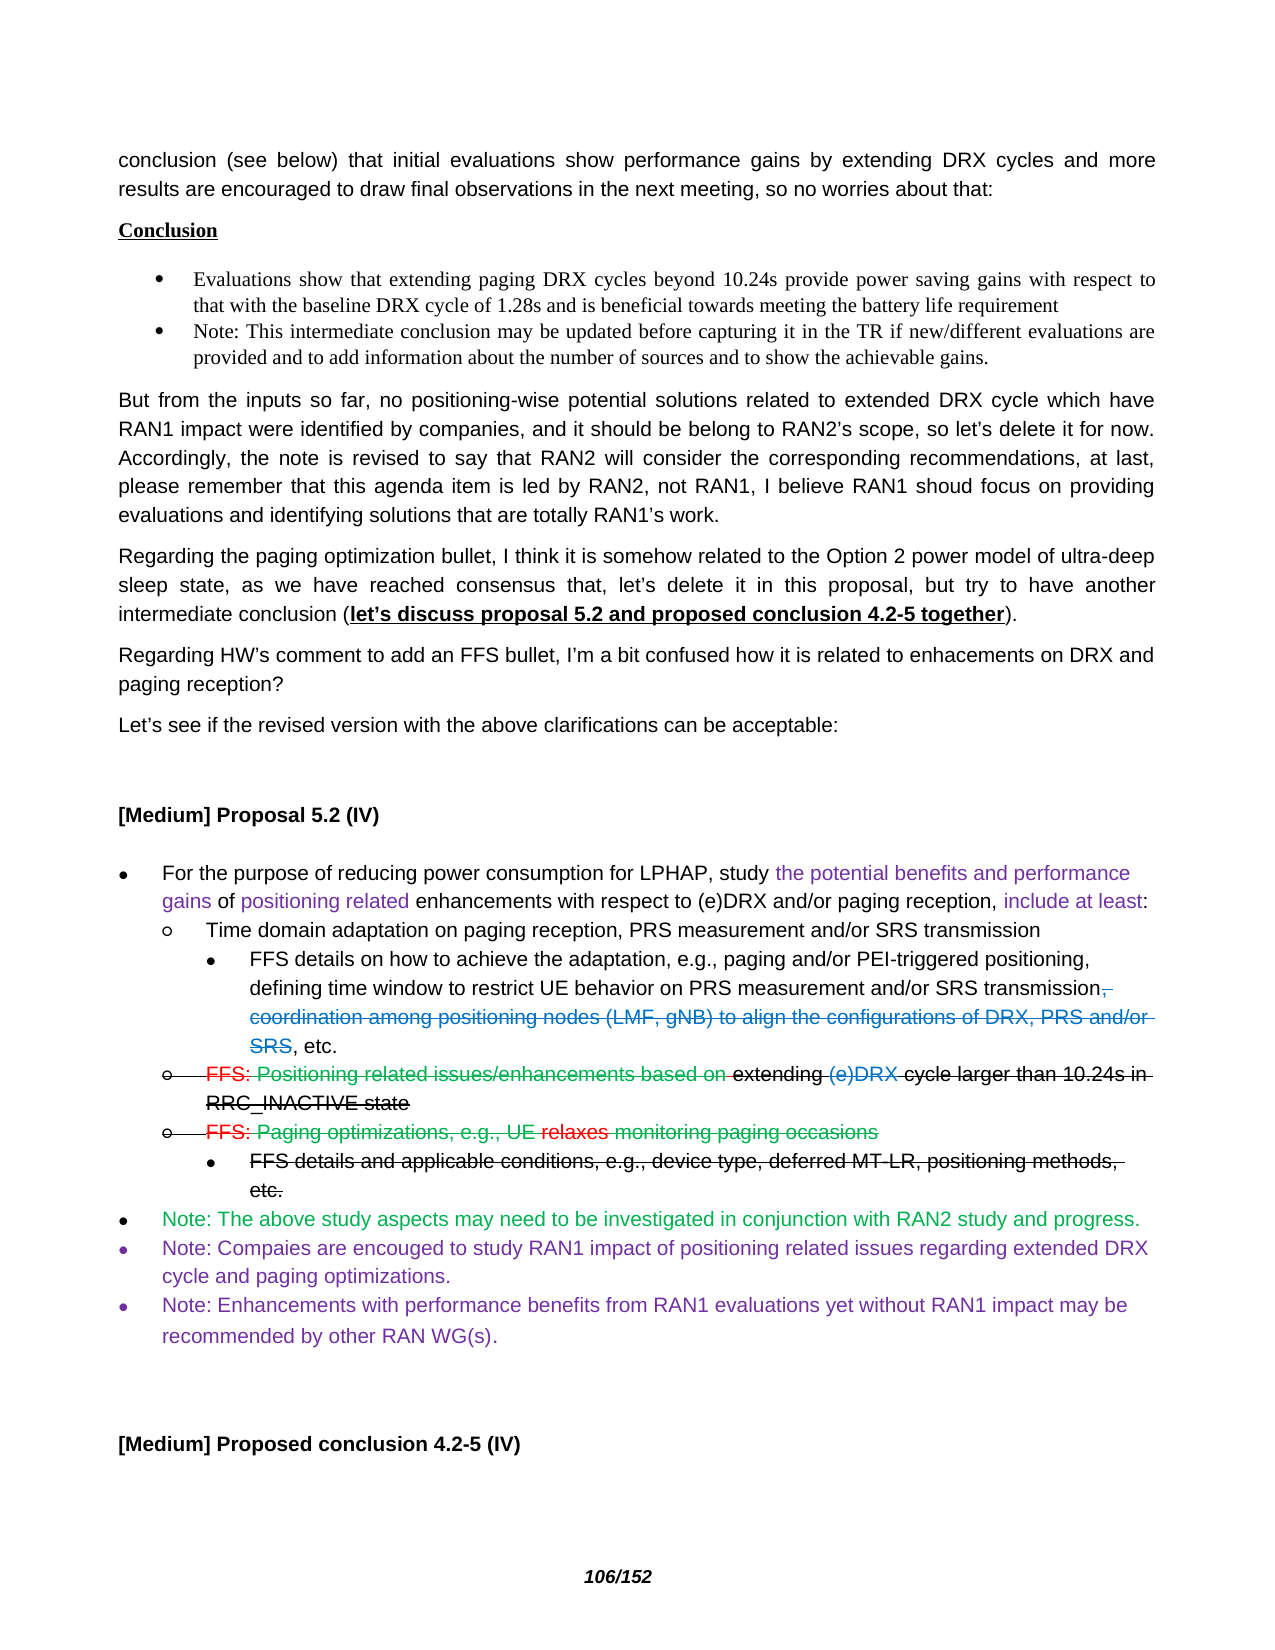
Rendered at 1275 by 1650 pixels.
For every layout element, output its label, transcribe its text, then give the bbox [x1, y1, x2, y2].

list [118, 148, 1157, 200]
text Conclusion [118, 218, 1157, 242]
text [Medium] Proposed conclusion 4.2-5 (IV) [118, 1431, 1157, 1455]
list Evaluations show that extending paging DRX cycles beyond 10.24s provide power saving gains with respect to that with the baseline DRX cycle of 1.28s and is beneficial towards meeting the battery life requirement [156, 267, 1157, 317]
list FFS: Paging optimizations, e.g., UE relaxes monitoring paging occasions [162, 1120, 1157, 1144]
list Note: Compaies are encouged to study RAN1 impact of positioning related issues regarding extended DRX cycle and paging optimizations. [118, 1235, 1157, 1288]
list For the purpose of reducing power consumption for LPHAP, study the potential benefits and performance gains of positioning related enhancements with respect to (e)DRX and/or paging reception, include at least: [118, 861, 1157, 913]
list But from the inputs so far, no positioning-wise potential solutions related to extended DRX cycle which have RAN1 impact were identified by companies, and it should be belong to RAN2’s scope, so let’s delete it for now. Accordingly, the note is revised to say that RAN2 will consider the corresponding recommendations, at last, please remember that this agenda item is led by RAN2, not RAN1, I believe RAN1 shoud focus on providing evaluations and identifying solutions that are totally RAN1’s work. [118, 388, 1157, 527]
list Regarding the paging optimization bullet, I think it is somehow related to the Option 2 power model of ultra-deep sleep state, as we have reached consensus that, let’s delete it in this proposal, but try to have another intermediate conclusion (let’s discuss proposal 5.2 and proposed conclusion 4.2-5 together). [118, 544, 1157, 626]
list Note: This intermediate conclusion may be updated before capturing it in the TR if new/different evaluations are provided and to add information about the number of sources and to show the achievable gains. [156, 319, 1157, 369]
list Note: The above study aspects may need to be investigated in conjunction with RAN2 study and progress. [118, 1207, 1157, 1231]
list Time domain adaptation on paging reception, PRS measurement and/or SRS transmission [162, 918, 1157, 942]
text [Medium] Proposal 5.2 (IV) [118, 803, 1157, 827]
list FFS details on how to achieve the adaptation, e.g., paging and/or PEI-triggered positioning, defining time window to restrict UE behavior on PRS measurement and/or SRS transmission, coordination among positioning nodes (LMF, gNB) to align the configurations of DRX, PRS and/or SRS, etc. [206, 947, 1157, 1057]
list Let’s see if the revised version with the above clarifications can be acceptable: [118, 713, 1157, 737]
list Note: Enhancements with performance benefits from RAN1 evaluations yet without RAN1 impact may be recommended by other RAN WG(s). [118, 1293, 1157, 1348]
list Regarding HW’s comment to add an FFS bullet, I’m a bit confused how it is related to enhacements on DRX and paging reception? [118, 643, 1157, 696]
list FFS: Positioning related issues/enhancements based on extending (e)DRX cycle larger than 10.24s in RRC_INACTIVE state [162, 1062, 1157, 1115]
list FFS details and applicable conditions, e.g., device type, deferred MT-LR, positioning methods, etc. [206, 1149, 1157, 1202]
